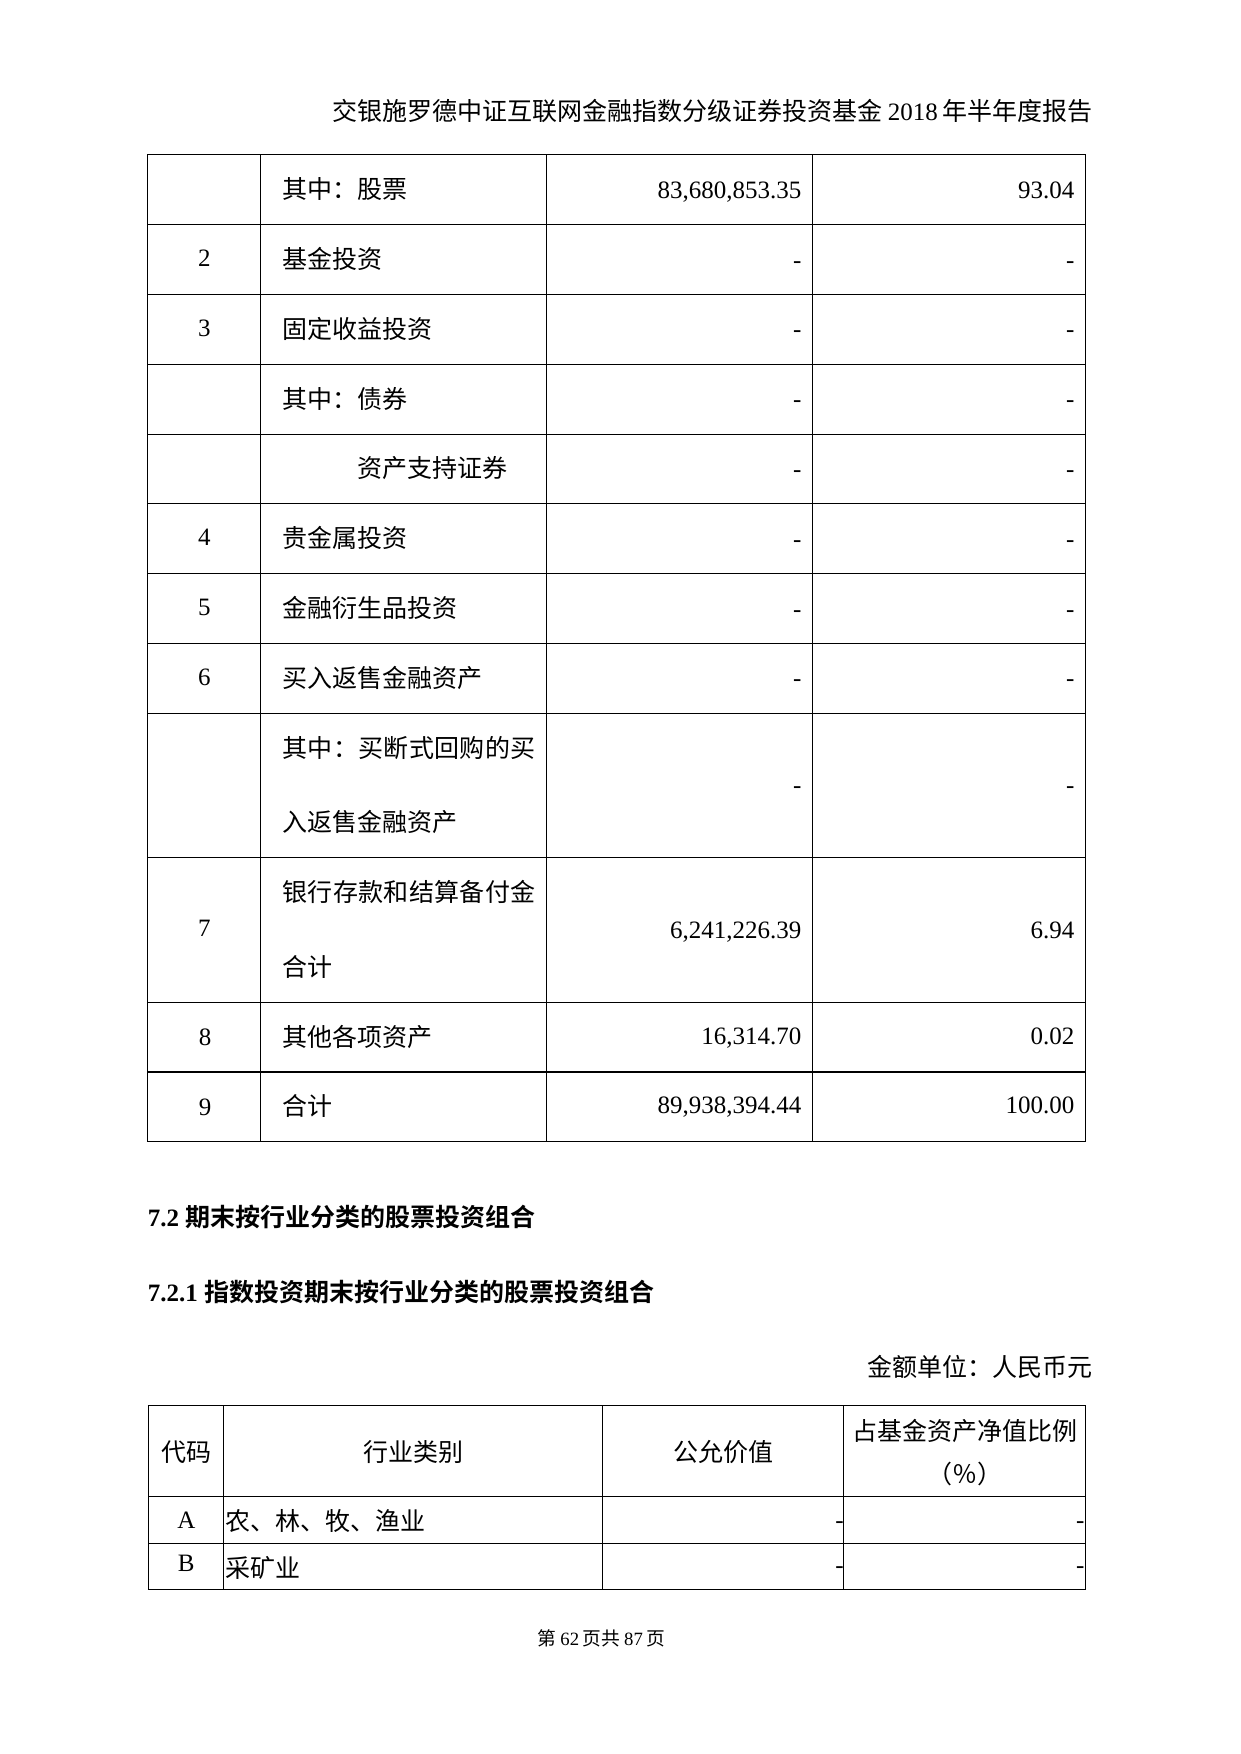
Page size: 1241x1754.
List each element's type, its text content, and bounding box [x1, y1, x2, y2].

table_header 占基金资产净值比例（％） [844, 1406, 1085, 1496]
table_cell - [813, 714, 1085, 857]
table_cell A [149, 1497, 223, 1542]
table_cell - [547, 714, 812, 857]
table_cell 93.04 [813, 155, 1085, 224]
table_cell 农、林、牧、渔业 [224, 1497, 602, 1542]
table_cell 6.94 [813, 858, 1085, 1002]
text 7.2.1 指数投资期末按行业分类的股票投资组合 [148, 1258, 1092, 1323]
table_cell - [547, 435, 812, 503]
text 金额单位：人民币元 [149, 1333, 1092, 1398]
table_cell - [547, 504, 812, 573]
table_cell 8 [148, 1003, 260, 1071]
table_header 公允价值 [603, 1406, 843, 1496]
table_cell - [813, 225, 1085, 294]
table_cell [148, 155, 260, 224]
table_cell - [813, 295, 1085, 364]
table_cell 9 [148, 1073, 260, 1141]
table_cell 6,241,226.39 [547, 858, 812, 1002]
table_cell 贵金属投资 [261, 504, 546, 573]
table_cell 4 [148, 504, 260, 573]
table_cell - [844, 1544, 1085, 1589]
table_cell - [813, 574, 1085, 643]
table_cell 金融衍生品投资 [261, 574, 546, 643]
table_cell 其中：买断式回购的买入返售金融资产 [261, 714, 546, 857]
table_cell - [547, 574, 812, 643]
table_cell B [149, 1544, 223, 1589]
table_cell [148, 435, 260, 503]
table_cell - [547, 365, 812, 433]
table_cell - [603, 1544, 843, 1589]
table_cell [148, 365, 260, 433]
table_cell - [547, 295, 812, 364]
table_cell 0.02 [813, 1003, 1085, 1071]
table_cell 16,314.70 [547, 1003, 812, 1071]
table_cell - [813, 504, 1085, 573]
table_cell - [547, 644, 812, 713]
table_cell - [547, 225, 812, 294]
table_cell [148, 714, 260, 857]
table_cell - [813, 365, 1085, 433]
table_cell 买入返售金融资产 [261, 644, 546, 713]
table_cell 合计 [261, 1073, 546, 1141]
subtitle 7.2 期末按行业分类的股票投资组合 [148, 1183, 1092, 1248]
table_cell - [844, 1497, 1085, 1542]
table_cell 其中：股票 [261, 155, 546, 224]
table_cell - [603, 1497, 843, 1542]
table_cell 6 [148, 644, 260, 713]
table_cell 100.00 [813, 1073, 1085, 1141]
table_cell 5 [148, 574, 260, 643]
table_cell 3 [148, 295, 260, 364]
table_cell 固定收益投资 [261, 295, 546, 364]
table_cell 83,680,853.35 [547, 155, 812, 224]
table_header 代码 [149, 1406, 223, 1496]
table_cell 7 [148, 858, 260, 1002]
table_cell - [813, 644, 1085, 713]
table_cell 2 [148, 225, 260, 294]
table_cell 其他各项资产 [261, 1003, 546, 1071]
table_cell 89,938,394.44 [547, 1073, 812, 1141]
table_cell 资产支持证券 [261, 435, 546, 503]
table_cell 银行存款和结算备付金合计 [261, 858, 546, 1002]
table_cell 基金投资 [261, 225, 546, 294]
table_cell - [813, 435, 1085, 503]
table_cell 其中：债券 [261, 365, 546, 433]
table_cell 采矿业 [224, 1544, 602, 1589]
table_header 行业类别 [224, 1406, 602, 1496]
